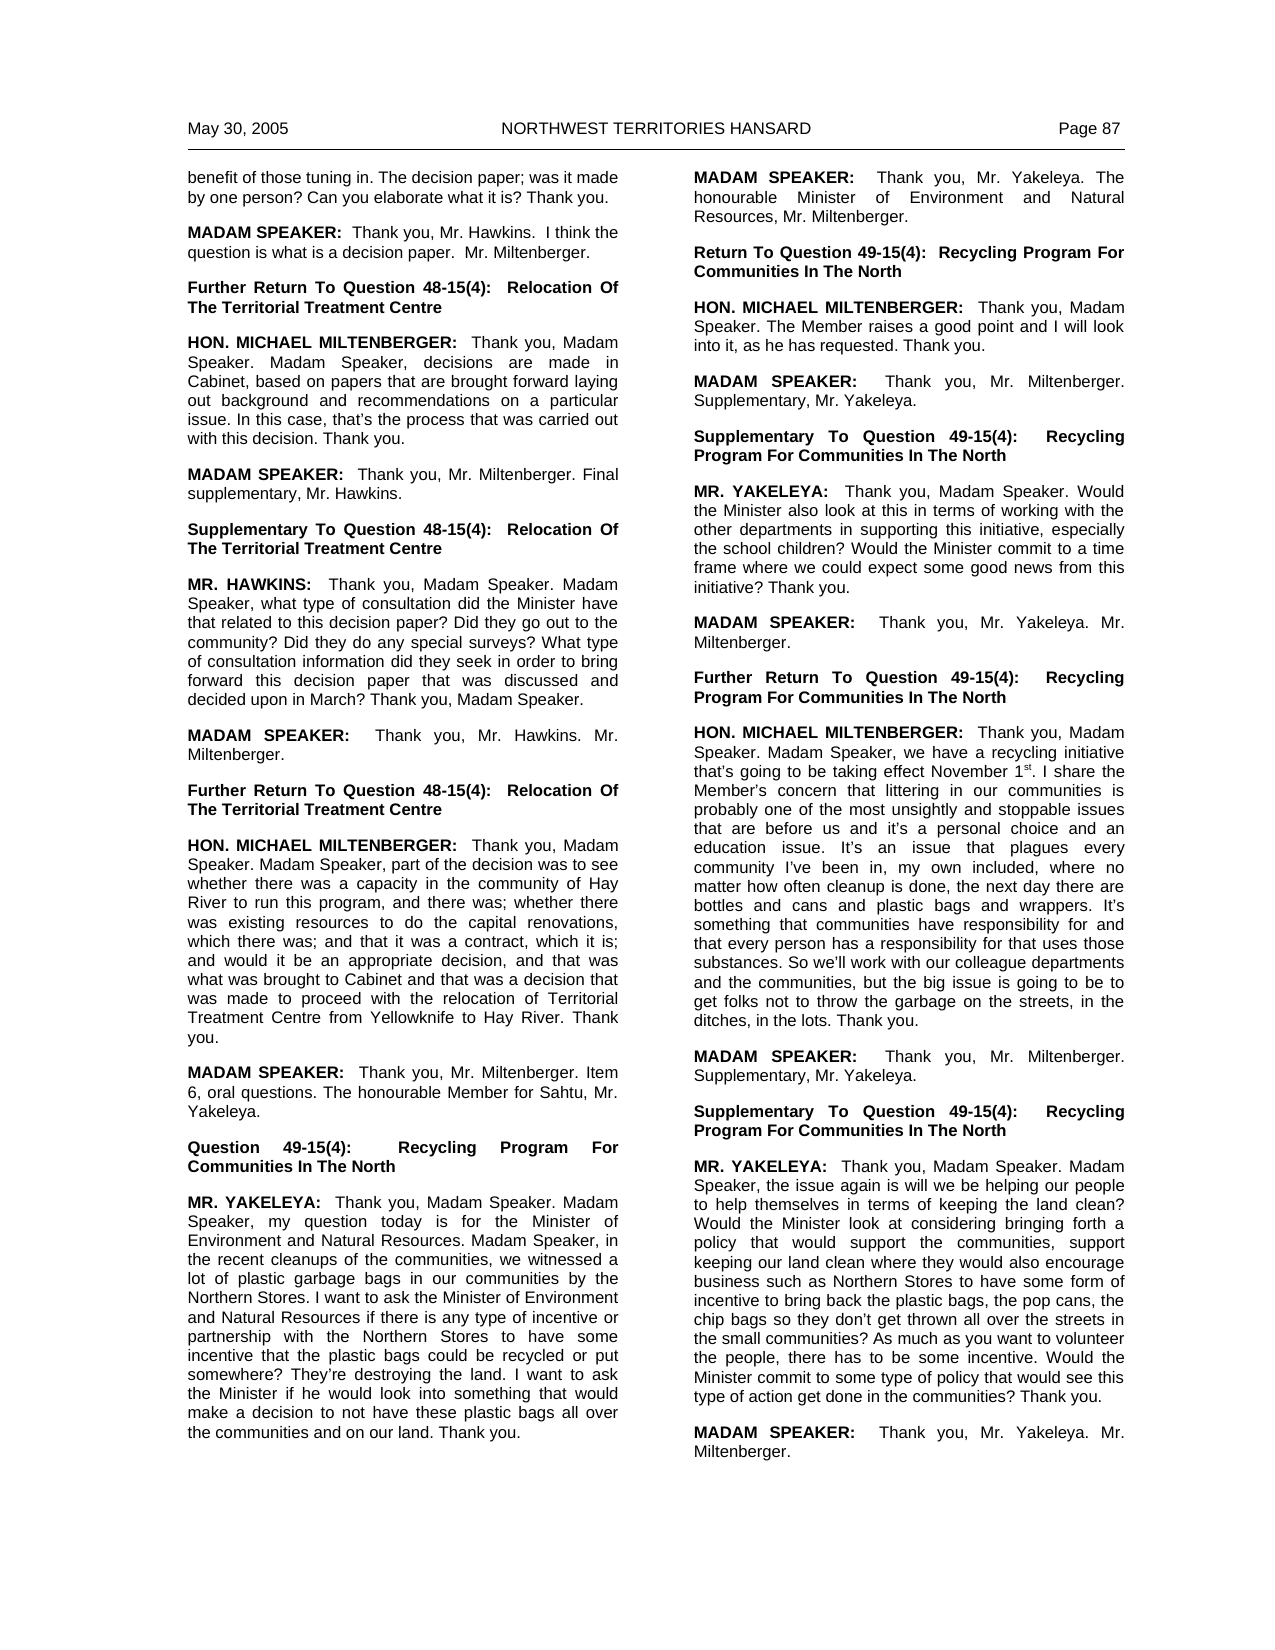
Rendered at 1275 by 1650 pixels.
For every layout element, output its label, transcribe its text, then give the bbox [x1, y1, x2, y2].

text MR. YAKELEYA: Thank you, Madam Speaker. Madam Speaker, the issue again is will we be helping our people to help themselves in terms of keeping the land clean? Would the Minister look at considering bringing forth a policy that would support the communities, support keeping our land clean where they would also encourage business such as Northern Stores to have some form of incentive to bring back the plastic bags, the pop cans, the chip bags so they don’t get thrown all over the streets in the small communities? As much as you want to volunteer the people, there has to be some incentive. Would the Minister commit to some type of policy that would see this type of action get done in the communities? Thank you. [694, 1157, 1125, 1406]
text MADAM SPEAKER: Thank you, Mr. Miltenberger. Supplementary, Mr. Yakeleya. [694, 372, 1125, 410]
text HON. MICHAEL MILTENBERGER: Thank you, Madam Speaker. Madam Speaker, decisions are made in Cabinet, based on papers that are brought forward laying out background and recommendations on a particular issue. In this case, that’s the process that was carried out with this decision. Thank you. [187, 333, 619, 448]
text MADAM SPEAKER: Thank you, Mr. Miltenberger. Final supplementary, Mr. Hawkins. [187, 465, 619, 503]
subtitle Further Return To Question 48-15(4): Relocation Of The Territorial Treatment Centre [187, 781, 619, 819]
subtitle Supplementary To Question 48-15(4): Relocation Of The Territorial Treatment Centre [187, 520, 619, 558]
text HON. MICHAEL MILTENBERGER: Thank you, Madam Speaker. Madam Speaker, part of the decision was to see whether there was a capacity in the community of Hay River to run this program, and there was; whether there was existing resources to do the capital renovations, which there was; and that it was a contract, which it is; and would it be an appropriate decision, and that was what was brought to Cabinet and that was a decision that was made to proceed with the relocation of Territorial Treatment Centre from Yellowknife to Hay River. Thank you. [187, 836, 619, 1047]
text MADAM SPEAKER: Thank you, Mr. Hawkins. I think the question is what is a decision paper. Mr. Miltenberger. [187, 223, 619, 262]
text MADAM SPEAKER: Thank you, Mr. Yakeleya. Mr. Miltenberger. [694, 1422, 1125, 1461]
text MADAM SPEAKER: Thank you, Mr. Hawkins. Mr. Miltenberger. [187, 726, 619, 764]
text MR. HAWKINS: Thank you, Madam Speaker. Madam Speaker, what type of consultation did the Minister have that related to this decision paper? Did they go out to the community? Did they do any special surveys? What type of consultation information did they seek in order to bring forward this decision paper that was discussed and decided upon in March? Thank you, Madam Speaker. [187, 575, 619, 709]
subtitle Question 49-15(4): Recycling Program For Communities In The North [187, 1137, 619, 1176]
subtitle Further Return To Question 48-15(4): Relocation Of The Territorial Treatment Centre [187, 278, 619, 317]
text MADAM SPEAKER: Thank you, Mr. Miltenberger. Supplementary, Mr. Yakeleya. [694, 1047, 1125, 1085]
subtitle Supplementary To Question 49-15(4): Recycling Program For Communities In The North [694, 1102, 1125, 1140]
text MADAM SPEAKER: Thank you, Mr. Yakeleya. The honourable Minister of Environment and Natural Resources, Mr. Miltenberger. [694, 168, 1125, 226]
text MADAM SPEAKER: Thank you, Mr. Miltenberger. Item 6, oral questions. The honourable Member for Sahtu, Mr. Yakeleya. [187, 1063, 619, 1121]
subtitle Supplementary To Question 49-15(4): Recycling Program For Communities In The North [694, 427, 1125, 465]
subtitle Return To Question 49-15(4): Recycling Program For Communities In The North [694, 242, 1125, 281]
text MR. YAKELEYA: Thank you, Madam Speaker. Would the Minister also look at this in terms of working with the other departments in supporting this initiative, especially the school children? Would the Minister commit to a time frame where we could expect some good news from this initiative? Thank you. [694, 482, 1125, 597]
text MR. YAKELEYA: Thank you, Madam Speaker. Madam Speaker, my question today is for the Minister of Environment and Natural Resources. Madam Speaker, in the recent cleanups of the communities, we witnessed a lot of plastic garbage bags in our communities by the Northern Stores. I want to ask the Minister of Environment and Natural Resources if there is any type of incentive or partnership with the Northern Stores to have some incentive that the plastic bags could be recycled or put somewhere? They’re destroying the land. I want to ask the Minister if he would look into something that would make a decision to not have these plastic bags all over the communities and on our land. Thank you. [187, 1192, 619, 1442]
text HON. MICHAEL MILTENBERGER: Thank you, Madam Speaker. The Member raises a good point and I will look into it, as he has requested. Thank you. [694, 297, 1125, 355]
text MADAM SPEAKER: Thank you, Mr. Yakeleya. Mr. Miltenberger. [694, 613, 1125, 652]
text HON. MICHAEL MILTENBERGER: Thank you, Madam Speaker. Madam Speaker, we have a recycling initiative that’s going to be taking effect November 1st. I share the Member’s concern that littering in our communities is probably one of the most unsightly and stoppable issues that are before us and it’s a personal choice and an education issue. It’s an issue that plagues every community I’ve been in, my own included, where no matter how often cleanup is done, the next day there are bottles and cans and plastic bags and wrappers. It’s something that communities have responsibility for and that every person has a responsibility for that uses those substances. So we’ll work with our colleague departments and the communities, but the big issue is going to be to get folks not to throw the garbage on the streets, in the ditches, in the lots. Thank you. [694, 723, 1125, 1030]
subtitle Further Return To Question 49-15(4): Recycling Program For Communities In The North [694, 668, 1125, 707]
